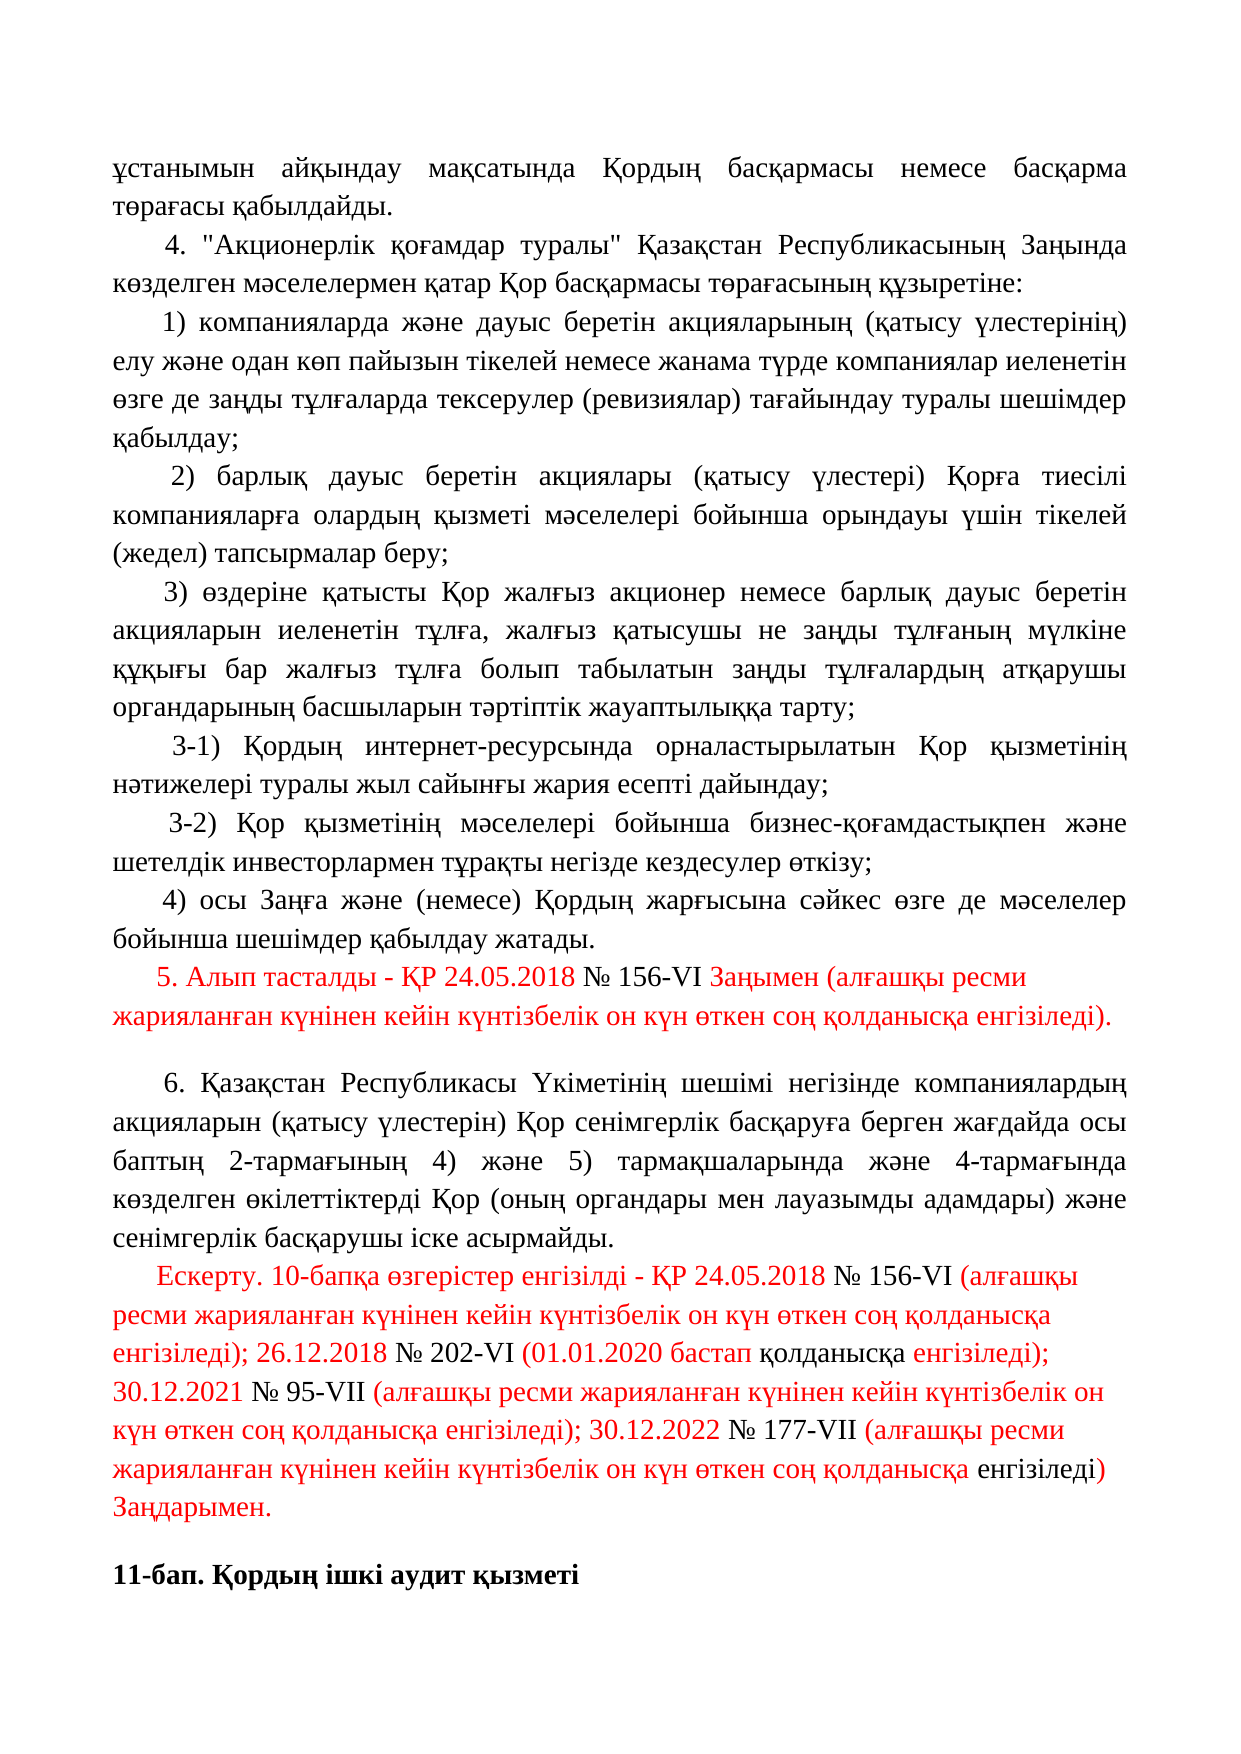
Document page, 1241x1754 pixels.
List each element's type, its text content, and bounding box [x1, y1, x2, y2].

text 4. "Акционерлік қоғамдар туралы" Қазақстан Республикасының Заңында көзделген мәселелермен қатар Қор басқармасы төрағасының құзыретіне: [112, 227, 1128, 299]
text 2) барлық дауыс беретін акциялары (қатысу үлестері) Қорға тиесілі компанияларға олардың қызметі мәселелері бойынша орындауы үшін тікелей (жедел) тапсырмалар беру; [112, 458, 1128, 569]
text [112, 150, 1128, 222]
text 3) өздеріне қатысты Қор жалғыз акционер немесе барлық дауыс беретін акцияларын иеленетін тұлға, жалғыз қатысушы не заңды тұлғаның мүлкіне құқығы бар жалғыз тұлға болып табылатын заңды тұлғалардың атқарушы органдарының басшыларын тәртіптік жауаптылыққа тарту; [112, 574, 1128, 723]
text 1) компанияларда және дауыс беретін акцияларының (қатысу үлестерінің) елу және одан көп пайызын тікелей немесе жанама түрде компаниялар иеленетін өзге де заңды тұлғаларда тексерулер (ревизиялар) тағайындау туралы шешімдер қабылдау; [112, 304, 1128, 453]
text 4) осы Заңға және (немесе) Қордың жарғысына сәйкес өзге де мәселелер бойынша шешімдер қабылдау жатады. [112, 882, 1128, 954]
text 5. Алып тасталды - ҚР 24.05.2018 № 156-VI Заңымен (алғашқы ресми жарияланған күнінен кейін күнтізбелік он күн өткен соң қолданысқа енгізіледі). [112, 959, 1128, 1062]
text 11-бап. Қордың ішкі аудит қызметі [112, 1557, 1128, 1591]
text Ескерту. 10-бапқа өзгерістер енгізілді - ҚР 24.05.2018 № 156-VI (алғашқы ресми жарияланған күнінен кейін күнтізбелік он күн өткен соң қолданысқа енгізіледі); 26.12.2018 № 202-VI (01.01.2020 бастап қолданысқа енгізіледі); 30.12.2021 № 95-VII (алғашқы ресми жарияланған күнінен кейін күнтізбелік он күн өткен соң қолданысқа енгізіледі); 30.12.2022 № 177-VII (алғашқы ресми жарияланған күнінен кейін күнтізбелік он күн өткен соң қолданысқа енгізіледі) Заңдарымен. [112, 1258, 1128, 1553]
text 6. Қазақстан Республикасы Үкіметінің шешімі негізінде компаниялардың акцияларын (қатысу үлестерін) Қор сенімгерлік басқаруға берген жағдайда осы баптың 2-тармағының 4) және 5) тармақшаларында және 4-тармағында көзделген өкілеттіктерді Қор (оның органдары мен лауазымды адамдары) және сенімгерлік басқарушы іске асырмайды. [112, 1066, 1128, 1253]
text 3-1) Қордың интернет-ресурсында орналастырылатын Қор қызметінің нәтижелері туралы жыл сайынғы жария есепті дайындау; [112, 728, 1128, 800]
text 3-2) Қор қызметінің мәселелері бойынша бизнес-қоғамдастықпен және шетелдік инвесторлармен тұрақты негізде кездесулер өткізу; [112, 805, 1128, 877]
